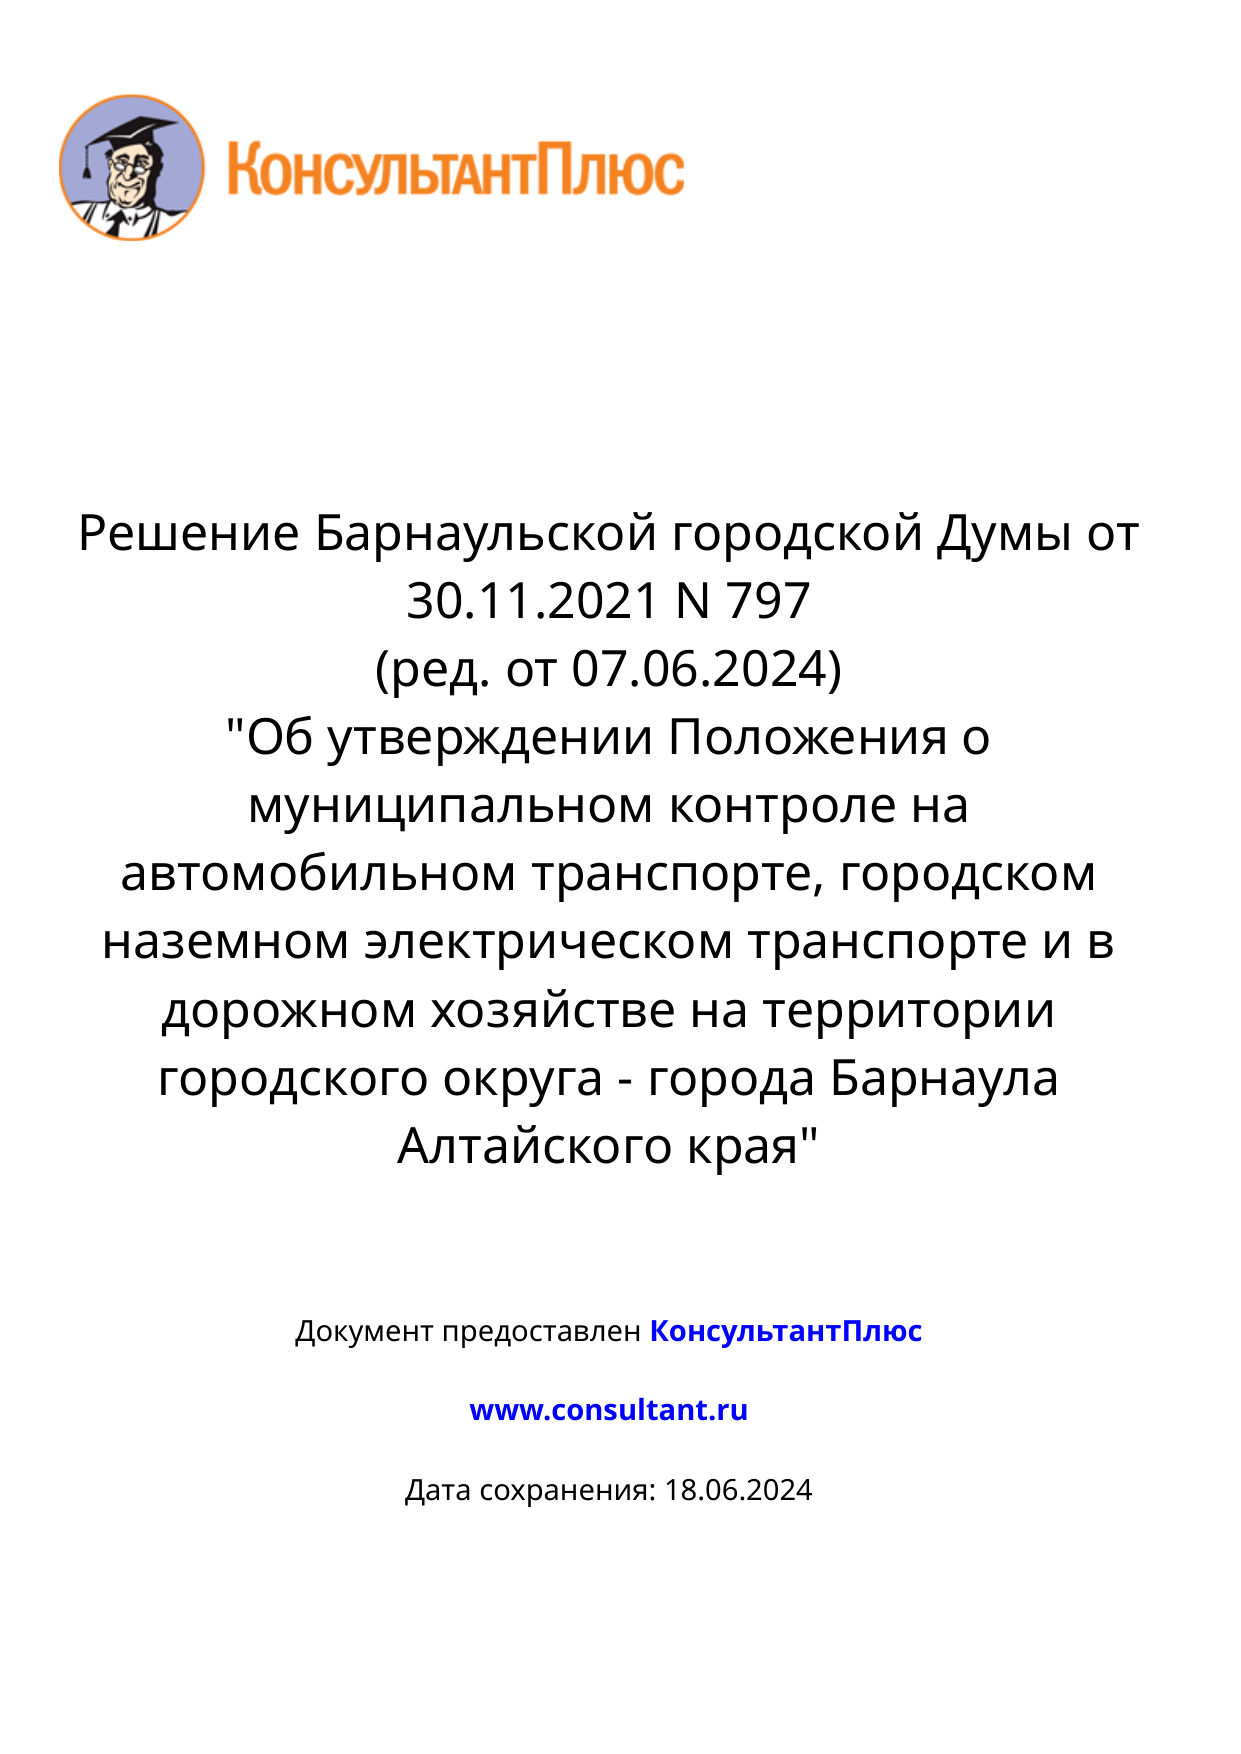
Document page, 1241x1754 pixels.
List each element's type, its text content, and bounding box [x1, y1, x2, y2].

table_header [51, 88, 1167, 403]
table_cell Документ предоставлен КонсультантПлюс www.consultant.ru Дата сохранения: 18.06.2024 [51, 1272, 1167, 1587]
table_cell Решение Барнаульской городской Думы от 30.11.2021 N 797 (ред. от 07.06.2024) "Об утверждении Положения о муниципальном контроле на автомобильном транспорте, городском наземном электрическом транспорте и в дорожном хозяйстве на территории городского округа - города Барнаула Алтайского края" [51, 403, 1167, 1272]
picture [59, 93, 684, 243]
